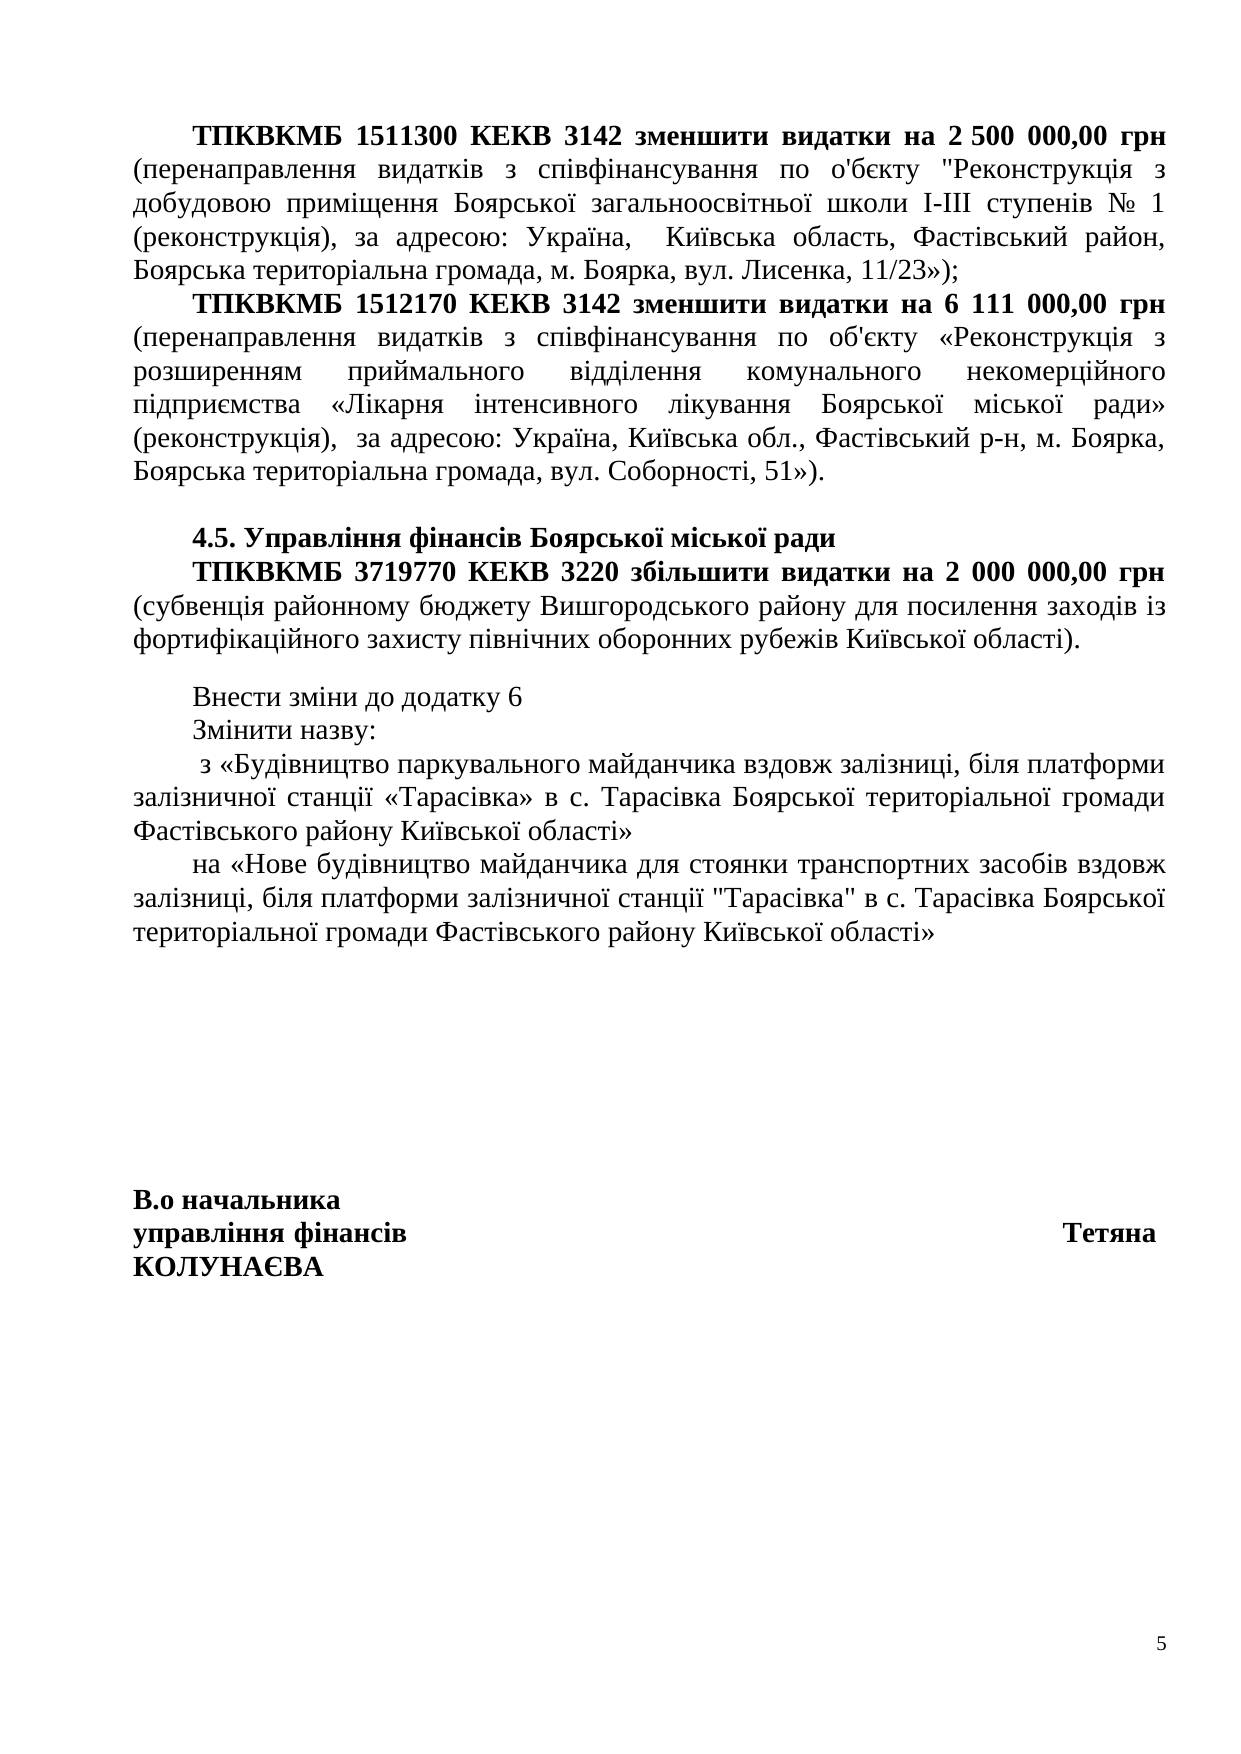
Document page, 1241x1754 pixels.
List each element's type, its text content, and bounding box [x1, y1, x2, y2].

list з «Будівництво паркувального майданчика вздовж залізниці, біля платформи залізничної станції «Тарасівка» в с. Тарасівка Боярської територіальної громади Фастівського району Київської області» [133, 746, 1167, 847]
text управління фінансів Тетяна КОЛУНАЄВА [133, 1216, 1167, 1283]
text ТПКВКМБ 1511300 КЕКВ 3142 зменшити видатки на 2 500 000,00 грн (перенаправлення видатків з співфінансування по о'бєкту "Реконструкція з добудовою приміщення Боярської загальноосвітньої школи І-ІІІ ступенів № 1 (реконструкція), за адресою: Україна, Київська область, Фастівський район, Боярська територіальна громада, м. Боярка, вул. Лисенка, 11/23»); [133, 118, 1167, 286]
text ТПКВКМБ 1512170 КЕКВ 3142 зменшити видатки на 6 111 000,00 грн (перенаправлення видатків з співфінансування по об'єкту «Реконструкція з розширенням приймального відділення комунального некомерційного підприємства «Лікарня інтенсивного лікування Боярської міської ради» (реконструкція), за адресою: Україна, Київська обл., Фастівський р-н, м. Боярка, Боярська територіальна громада, вул. Соборності, 51»). [133, 286, 1167, 487]
list ТПКВКМБ 3719770 КЕКВ 3220 збільшити видатки на 2 000 000,00 грн (субвенція районному бюджету Вишгородського району для посилення заходів із фортифікаційного захисту північних оборонних рубежів Київської області). [133, 554, 1167, 655]
list Внести зміни до додатку 6 [133, 679, 1167, 712]
list 4.5. Управління фінансів Боярської міської ради [133, 521, 1167, 554]
text В.о начальника [133, 1182, 1167, 1216]
list на «Нове будівництво майданчика для стоянки транспортних засобів вздовж залізниці, біля платформи залізничної станції "Тарасівка" в с. Тарасівка Боярської територіальної громади Фастівського району Київської області» [133, 847, 1167, 947]
list Змінити назву: [133, 712, 1167, 746]
